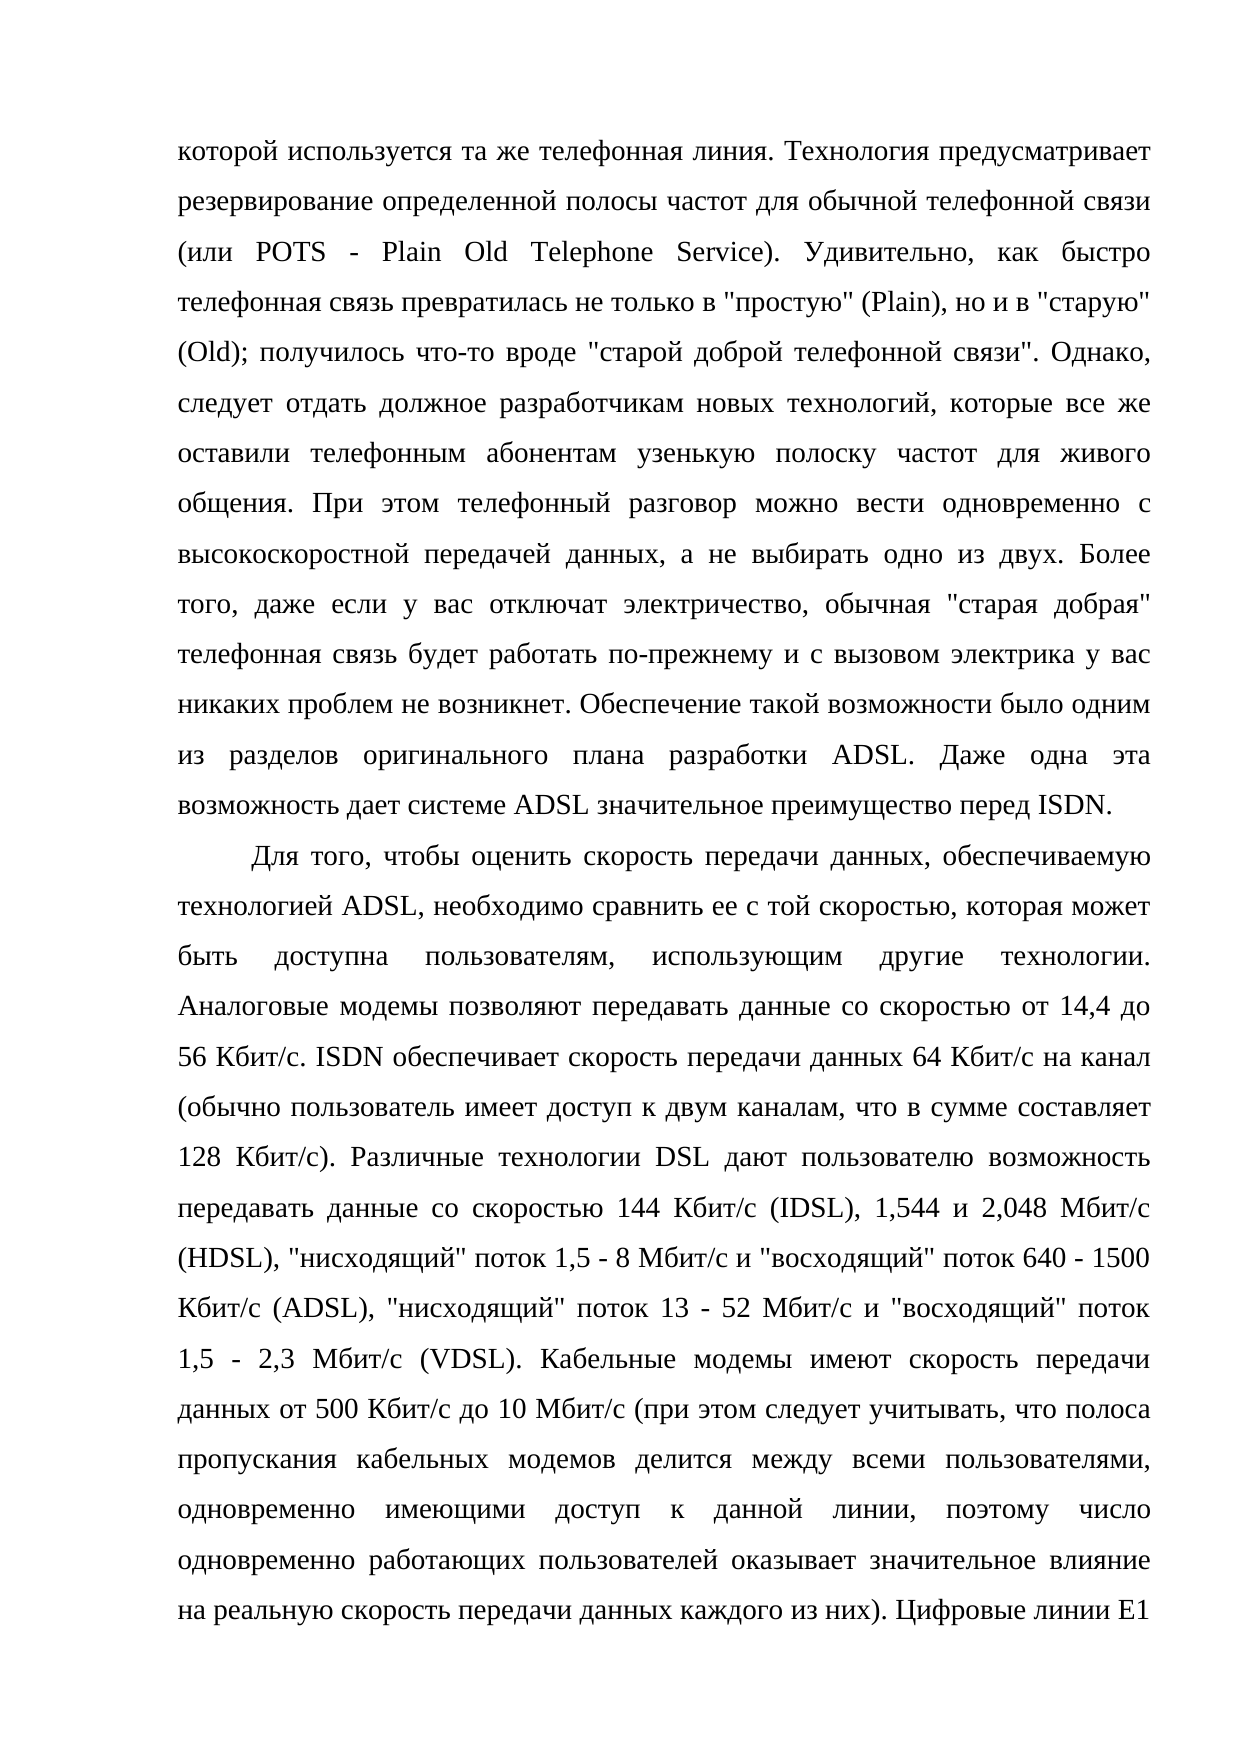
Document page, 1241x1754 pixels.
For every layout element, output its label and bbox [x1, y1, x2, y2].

text [177, 838, 1152, 1626]
text [177, 133, 1152, 821]
